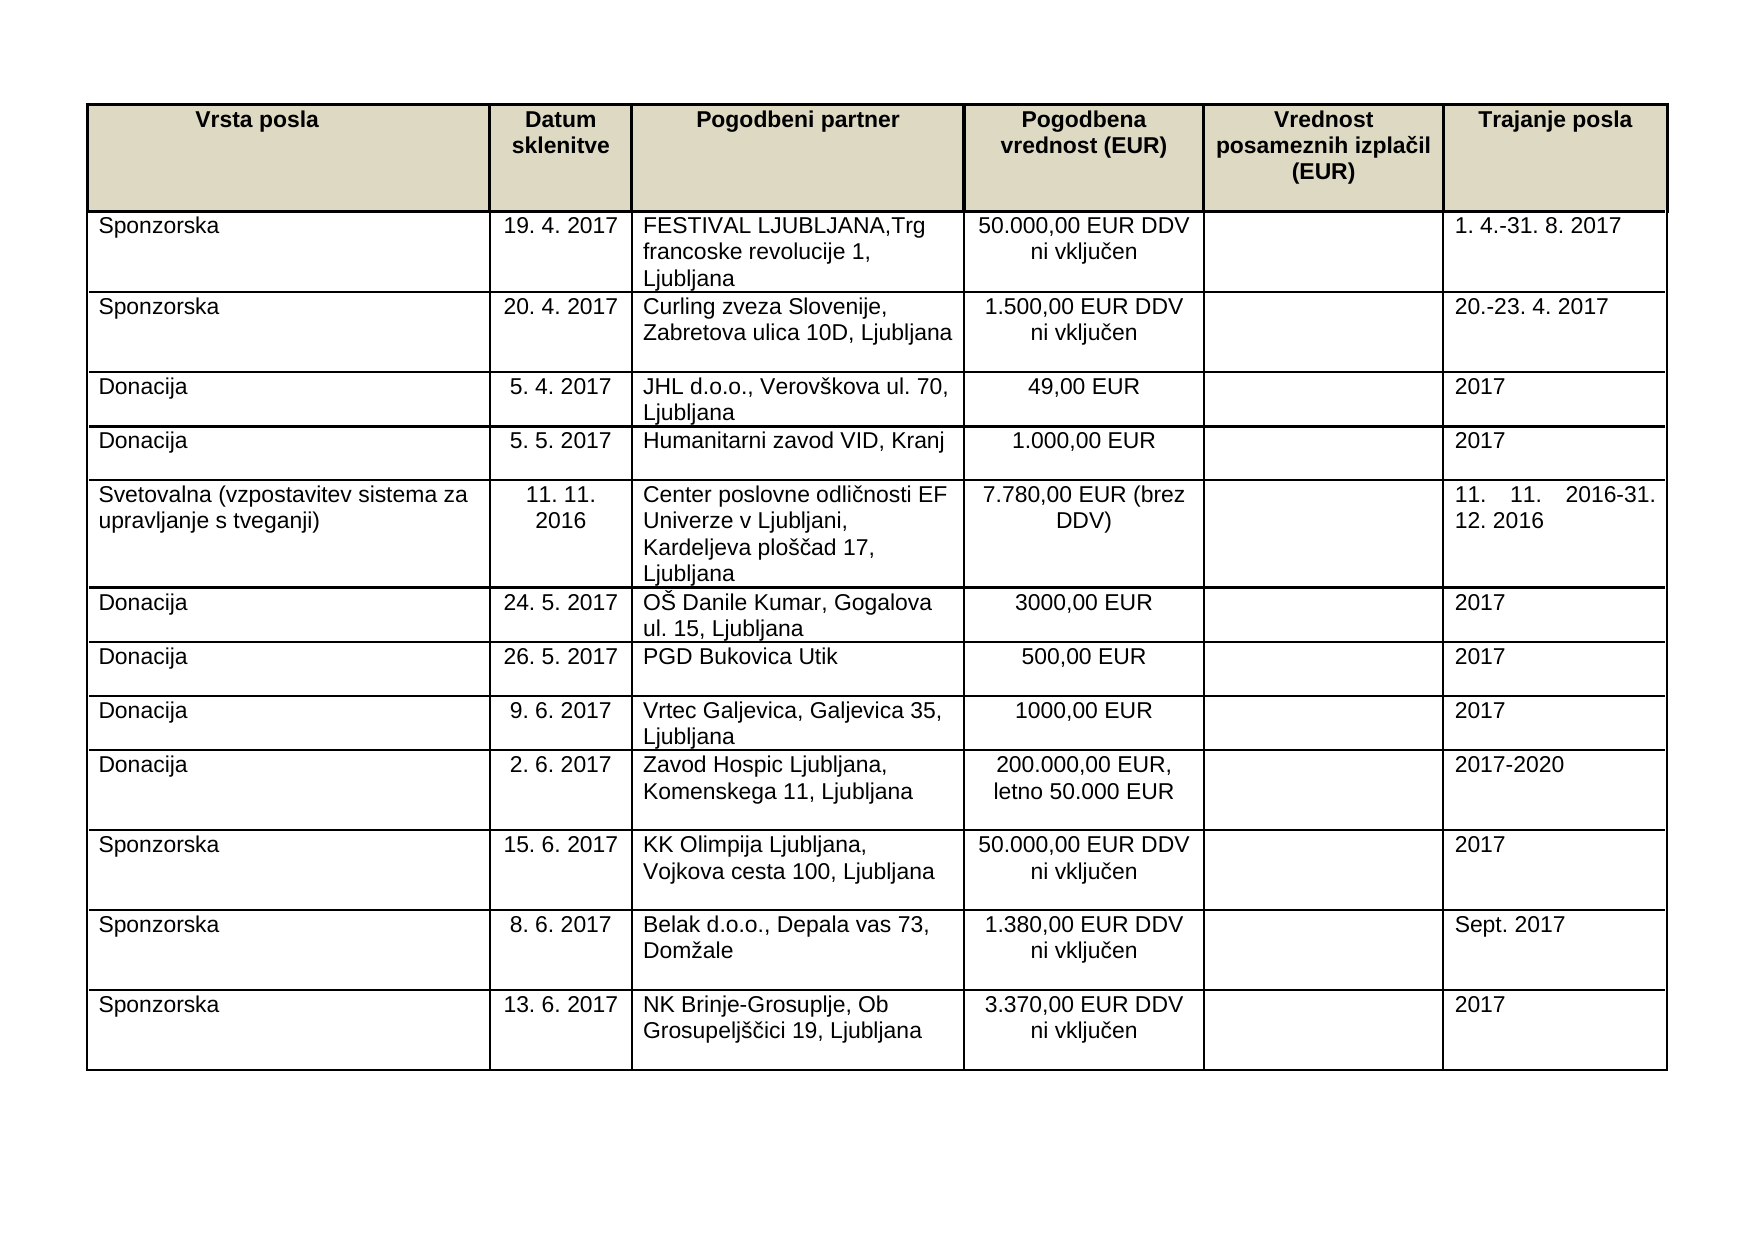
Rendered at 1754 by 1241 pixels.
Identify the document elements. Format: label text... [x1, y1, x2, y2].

table_cell FESTIVAL LJUBLJANA,Trg francoske revolucije 1, Ljubljana [633, 213, 963, 291]
table_cell 9. 6. 2017 [491, 697, 631, 749]
table_cell 1000,00 EUR [965, 697, 1203, 749]
table_cell 2. 6. 2017 [491, 751, 631, 829]
table_header Trajanje posla [1445, 106, 1666, 210]
table_cell [1205, 911, 1442, 989]
table_cell 2017 [1444, 586, 1666, 641]
table_cell Vrtec Galjevica, Galjevica 35, Ljubljana [633, 697, 963, 749]
table_header Pogodbeni partner [633, 106, 962, 210]
table_cell [1205, 589, 1442, 641]
table_cell [1205, 213, 1442, 291]
table_cell 50.000,00 EUR DDV ni vključen [965, 213, 1203, 291]
table_cell 50.000,00 EUR DDV ni vključen [965, 831, 1203, 909]
table_cell PGD Bukovica Utik [633, 643, 963, 694]
table_cell Sponzorska [88, 291, 489, 371]
table_cell [1205, 428, 1442, 479]
table_cell [1205, 643, 1442, 694]
table_cell KK Olimpija Ljubljana, Vojkova cesta 100, Ljubljana [633, 831, 963, 909]
table_cell [1205, 293, 1442, 371]
table_cell [1205, 697, 1442, 749]
table_cell Curling zveza Slovenije, Zabretova ulica 10D, Ljubljana [633, 293, 963, 371]
table_header Vrednost posameznih izplačil (EUR) [1205, 106, 1442, 210]
table_cell 7.780,00 EUR (brez DDV) [965, 481, 1203, 586]
table_cell Sept. 2017 [1444, 909, 1666, 989]
table_cell [1205, 751, 1442, 829]
table_cell [1205, 991, 1442, 1068]
table_cell 500,00 EUR [965, 643, 1203, 694]
table_cell 3.370,00 EUR DDV ni vključen [965, 991, 1203, 1068]
table_cell Donacija [88, 749, 489, 829]
table_cell 2017 [1444, 989, 1666, 1068]
table_cell Sponzorska [88, 909, 489, 989]
table_cell JHL d.o.o., Verovškova ul. 70, Ljubljana [633, 373, 963, 425]
table_header Vrsta posla [89, 106, 488, 210]
table_cell 2017-2020 [1444, 749, 1666, 829]
table_cell 11. 11. 2016 [491, 481, 631, 586]
table_cell Donacija [88, 641, 489, 694]
table_cell 19. 4. 2017 [491, 213, 631, 291]
table_cell 20. 4. 2017 [491, 293, 631, 371]
table_cell Donacija [88, 695, 489, 749]
table_cell 2017 [1444, 371, 1666, 425]
table_cell NK Brinje-Grosuplje, Ob Grosupeljščici 19, Ljubljana [633, 991, 963, 1068]
table_cell 1.500,00 EUR DDV ni vključen [965, 293, 1203, 371]
table_cell Sponzorska [88, 213, 489, 291]
table_cell Donacija [88, 586, 489, 641]
table_cell 26. 5. 2017 [491, 643, 631, 694]
table_cell 5. 4. 2017 [491, 373, 631, 425]
table_cell Sponzorska [88, 989, 489, 1068]
table_cell Donacija [88, 425, 489, 479]
table_cell 3000,00 EUR [965, 589, 1203, 641]
table_cell [1205, 831, 1442, 909]
table_cell Zavod Hospic Ljubljana, Komenskega 11, Ljubljana [633, 751, 963, 829]
table_cell 8. 6. 2017 [491, 911, 631, 989]
table_cell 24. 5. 2017 [491, 589, 631, 641]
table_cell 1.380,00 EUR DDV ni vključen [965, 911, 1203, 989]
table_cell 11. 11. 2016-31. 12. 2016 [1444, 479, 1666, 586]
table_cell 20.-23. 4. 2017 [1444, 291, 1666, 371]
table_cell Svetovalna (vzpostavitev sistema za upravljanje s tveganji) [88, 479, 489, 586]
table_cell Sponzorska [88, 829, 489, 909]
table_cell Center poslovne odličnosti EF Univerze v Ljubljani, Kardeljeva ploščad 17, Ljubljana [633, 481, 963, 586]
table_cell 5. 5. 2017 [491, 428, 631, 479]
table_cell 49,00 EUR [965, 373, 1203, 425]
table_cell 1. 4.-31. 8. 2017 [1444, 210, 1666, 291]
table_cell 13. 6. 2017 [491, 991, 631, 1068]
table_cell 2017 [1444, 425, 1666, 479]
table_cell Belak d.o.o., Depala vas 73, Domžale [633, 911, 963, 989]
table_cell Humanitarni zavod VID, Kranj [633, 428, 963, 479]
table_cell 2017 [1444, 829, 1666, 909]
table_cell 2017 [1444, 641, 1666, 694]
table_cell OŠ Danile Kumar, Gogalova ul. 15, Ljubljana [633, 589, 963, 641]
table_cell [1205, 373, 1442, 425]
table_cell Donacija [88, 371, 489, 425]
table_cell 15. 6. 2017 [491, 831, 631, 909]
table_cell [1205, 481, 1442, 586]
table_header Datum sklenitve [491, 106, 630, 210]
table_cell 1.000,00 EUR [965, 428, 1203, 479]
table_cell 2017 [1444, 695, 1666, 749]
table_header Pogodbena vrednost (EUR) [966, 106, 1202, 210]
table_cell 200.000,00 EUR, letno 50.000 EUR [965, 751, 1203, 829]
